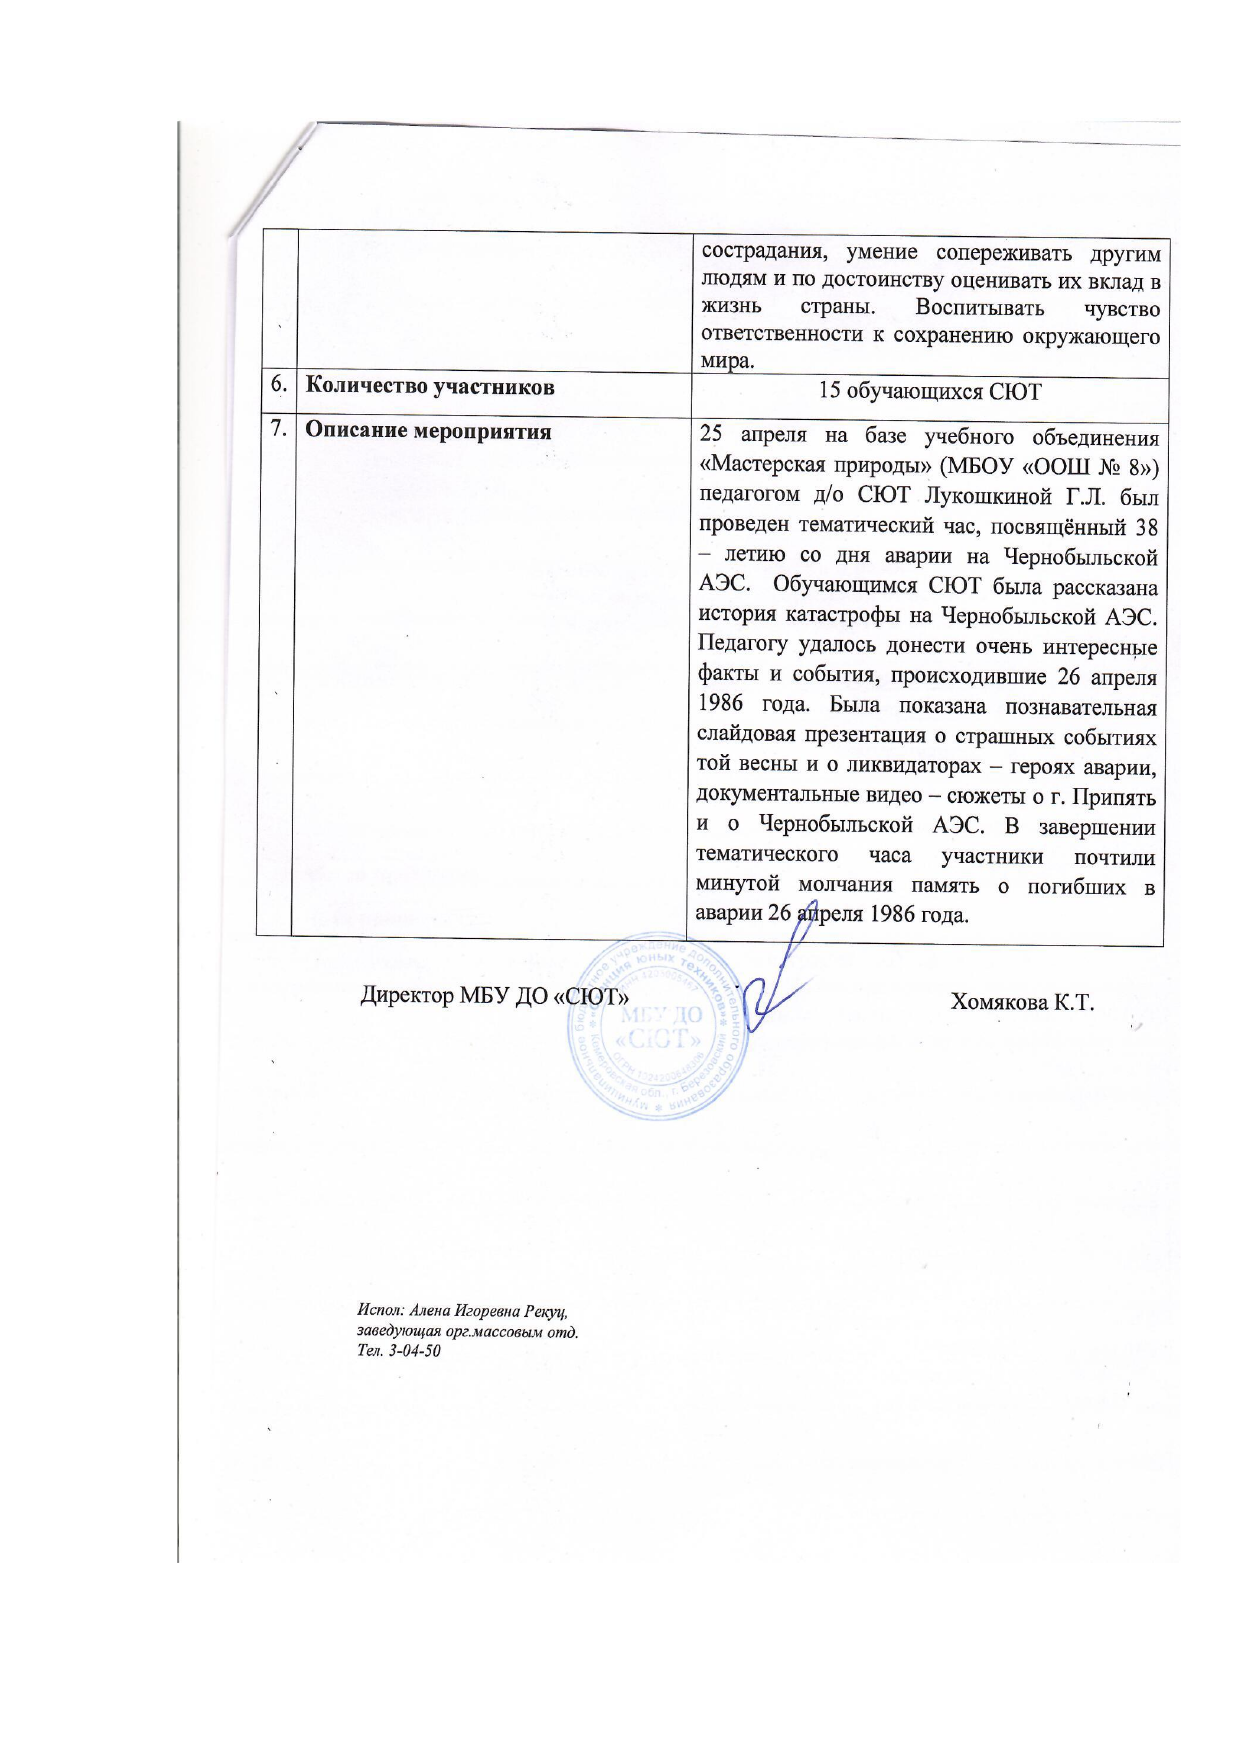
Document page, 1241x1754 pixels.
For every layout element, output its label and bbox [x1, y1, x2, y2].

picture [177, 118, 1181, 1569]
